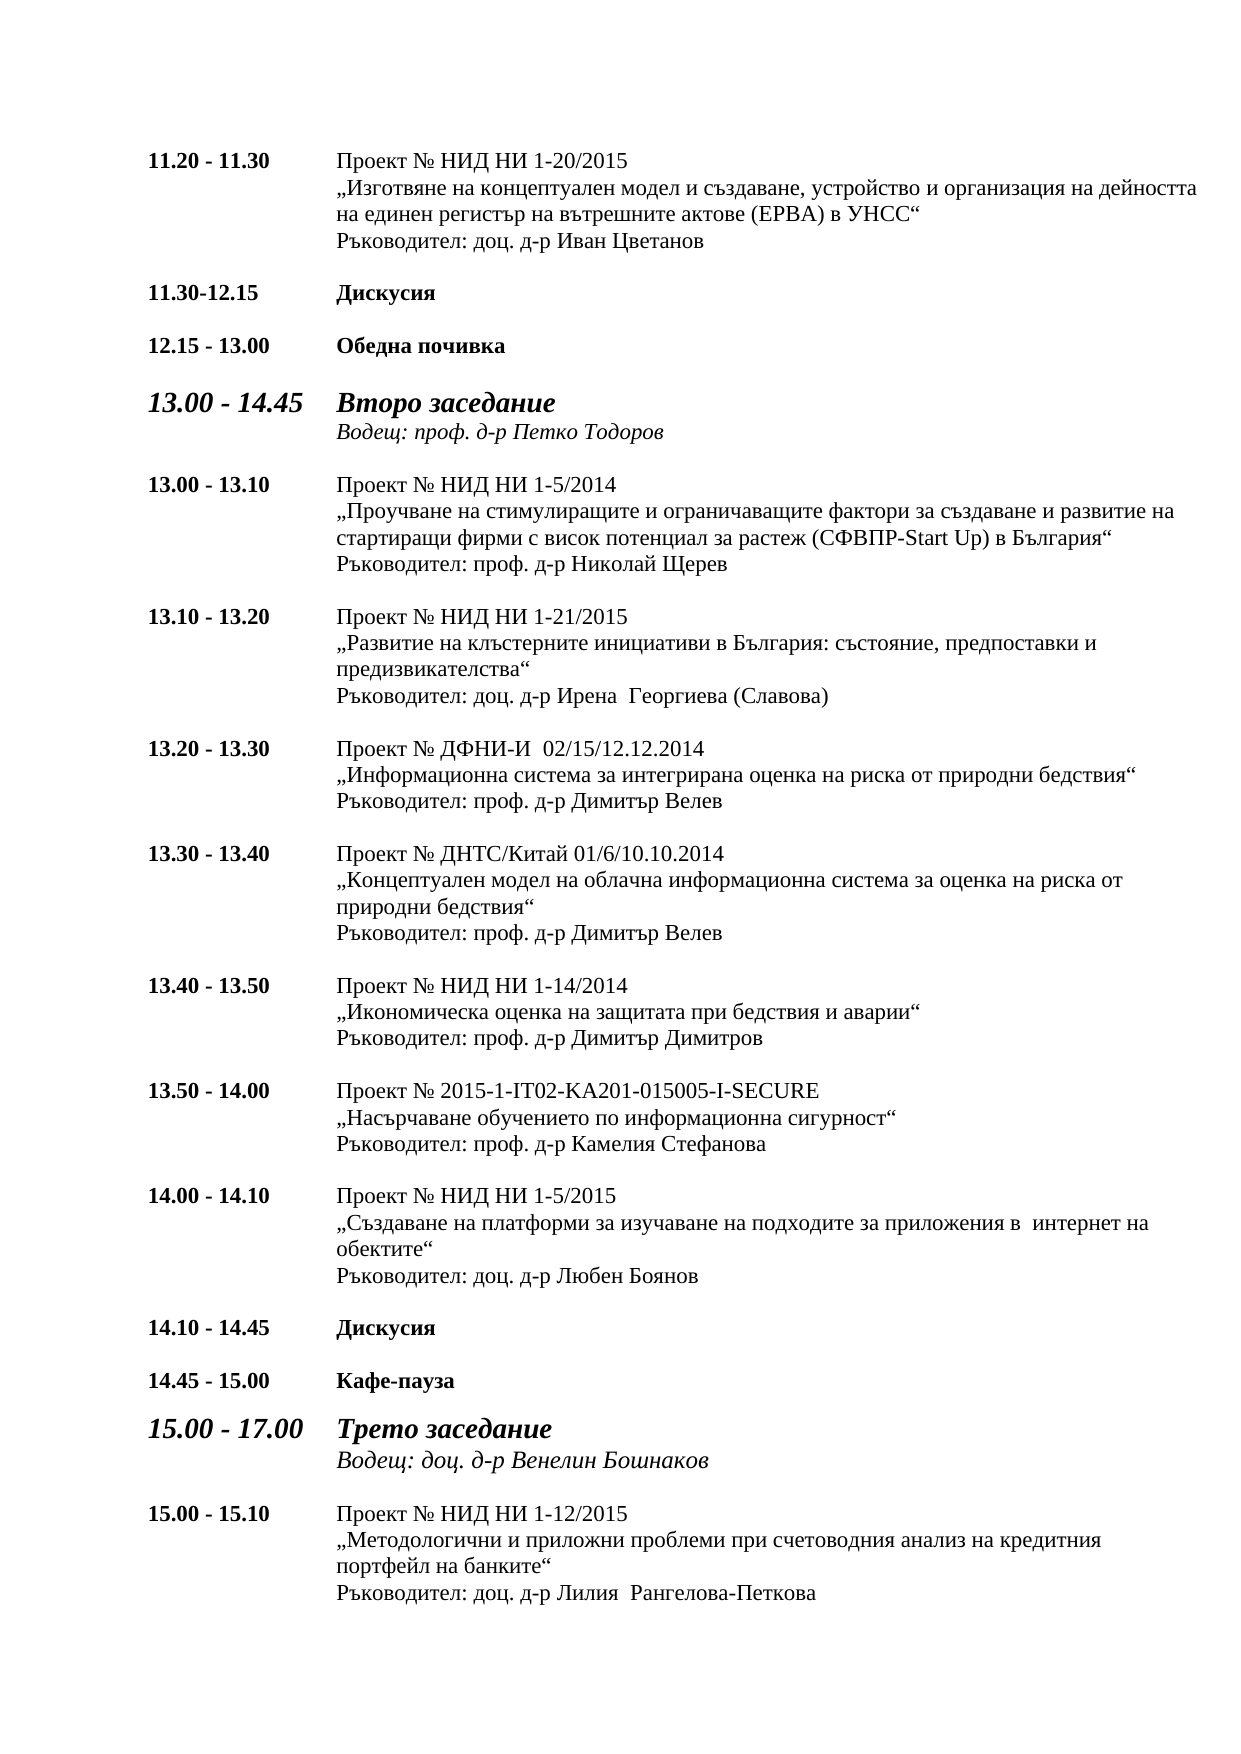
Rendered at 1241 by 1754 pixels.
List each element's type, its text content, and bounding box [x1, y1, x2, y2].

table_cell Проект № НИД НИ 1-5/2015 „Създаване на платформи за изучаване на подходите за приложения в интернет на обектите“ Ръководител: доц. д-р Любен Боянов [325, 1183, 1211, 1314]
table_cell 13.40 - 13.50 [136, 972, 325, 1077]
table_cell Кафе-пауза [325, 1367, 1211, 1411]
table_cell Проект № НИД НИ 1-20/2015 „Изготвяне на концептуален модел и създаване, устройство и организация на дейността на единен регистър на вътрешните актове (ЕРВА) в УНСС“ Ръководител: доц. д-р Иван Цветанов [325, 148, 1211, 279]
table_cell Обедна почивка [325, 332, 1211, 385]
table_cell 12.15 - 13.00 [136, 332, 325, 385]
table_cell 11.30-12.15 [136, 279, 325, 332]
table_cell 14.10 - 14.45 [136, 1314, 325, 1367]
table_cell 13.50 - 14.00 [136, 1077, 325, 1183]
table_cell 13.30 - 13.40 [136, 840, 325, 972]
table_cell Проект № НИД НИ 1-12/2015 „Методологични и приложни проблеми при счетоводния анализ на кредитния портфейл на банките“ Ръководител: доц. д-р Лилия Рангелова-Петкова [325, 1500, 1211, 1605]
table_cell Второ заседание Водещ: проф. д-р Петко Тодоров [325, 385, 1211, 471]
table_cell 11.20 - 11.30 [136, 148, 325, 279]
table_cell Трето заседание Водещ: доц. д-р Венелин Бошнаков [325, 1411, 1211, 1500]
table_cell Проект № ДФНИ-И 02/15/12.12.2014 „Информационна система за интегрирана оценка на риска от природни бедствия“ Ръководител: проф. д-р Димитър Велев [325, 735, 1211, 840]
table_cell Проект № ДНТС/Китай 01/6/10.10.2014 „Концептуален модел на облачна информационна система за оценка на риска от природни бедствия“ Ръководител: проф. д-р Димитър Велев [325, 840, 1211, 972]
table_cell Проект № 2015-1-IT02-KA201-015005-I-SECURE „Насърчаване обучението по информационна сигурност“ Ръководител: проф. д-р Камелия Стефанова [325, 1077, 1211, 1183]
table_cell Проект № НИД НИ 1-14/2014 „Икономическа оценка на защитата при бедствия и аварии“ Ръководител: проф. д-р Димитър Димитров [325, 972, 1211, 1077]
table_cell Проект № НИД НИ 1-21/2015 „Развитие на клъстерните инициативи в България: състояние, предпоставки и предизвикателства“ Ръководител: доц. д-р Ирена Георгиева (Славова) [325, 603, 1211, 734]
table_cell 15.00 - 17.00 [136, 1411, 325, 1500]
table_cell 14.00 - 14.10 [136, 1183, 325, 1314]
table_cell Проект № НИД НИ 1-5/2014 „Проучване на стимулиращите и ограничаващите фактори за създаване и развитие на стартиращи фирми с висок потенциал за растеж (СФВПР-Start Up) в България“ Ръководител: проф. д-р Николай Щерев [325, 471, 1211, 603]
table_cell Дискусия [325, 279, 1211, 332]
table_cell 15.00 - 15.10 [136, 1500, 325, 1605]
table_cell 13.10 - 13.20 [136, 603, 325, 734]
table_cell 13.00 - 13.10 [136, 471, 325, 603]
table_cell 13.00 - 14.45 [136, 385, 325, 471]
table_cell Дискусия [325, 1314, 1211, 1367]
table_cell 14.45 - 15.00 [136, 1367, 325, 1411]
table_cell 13.20 - 13.30 [136, 735, 325, 840]
